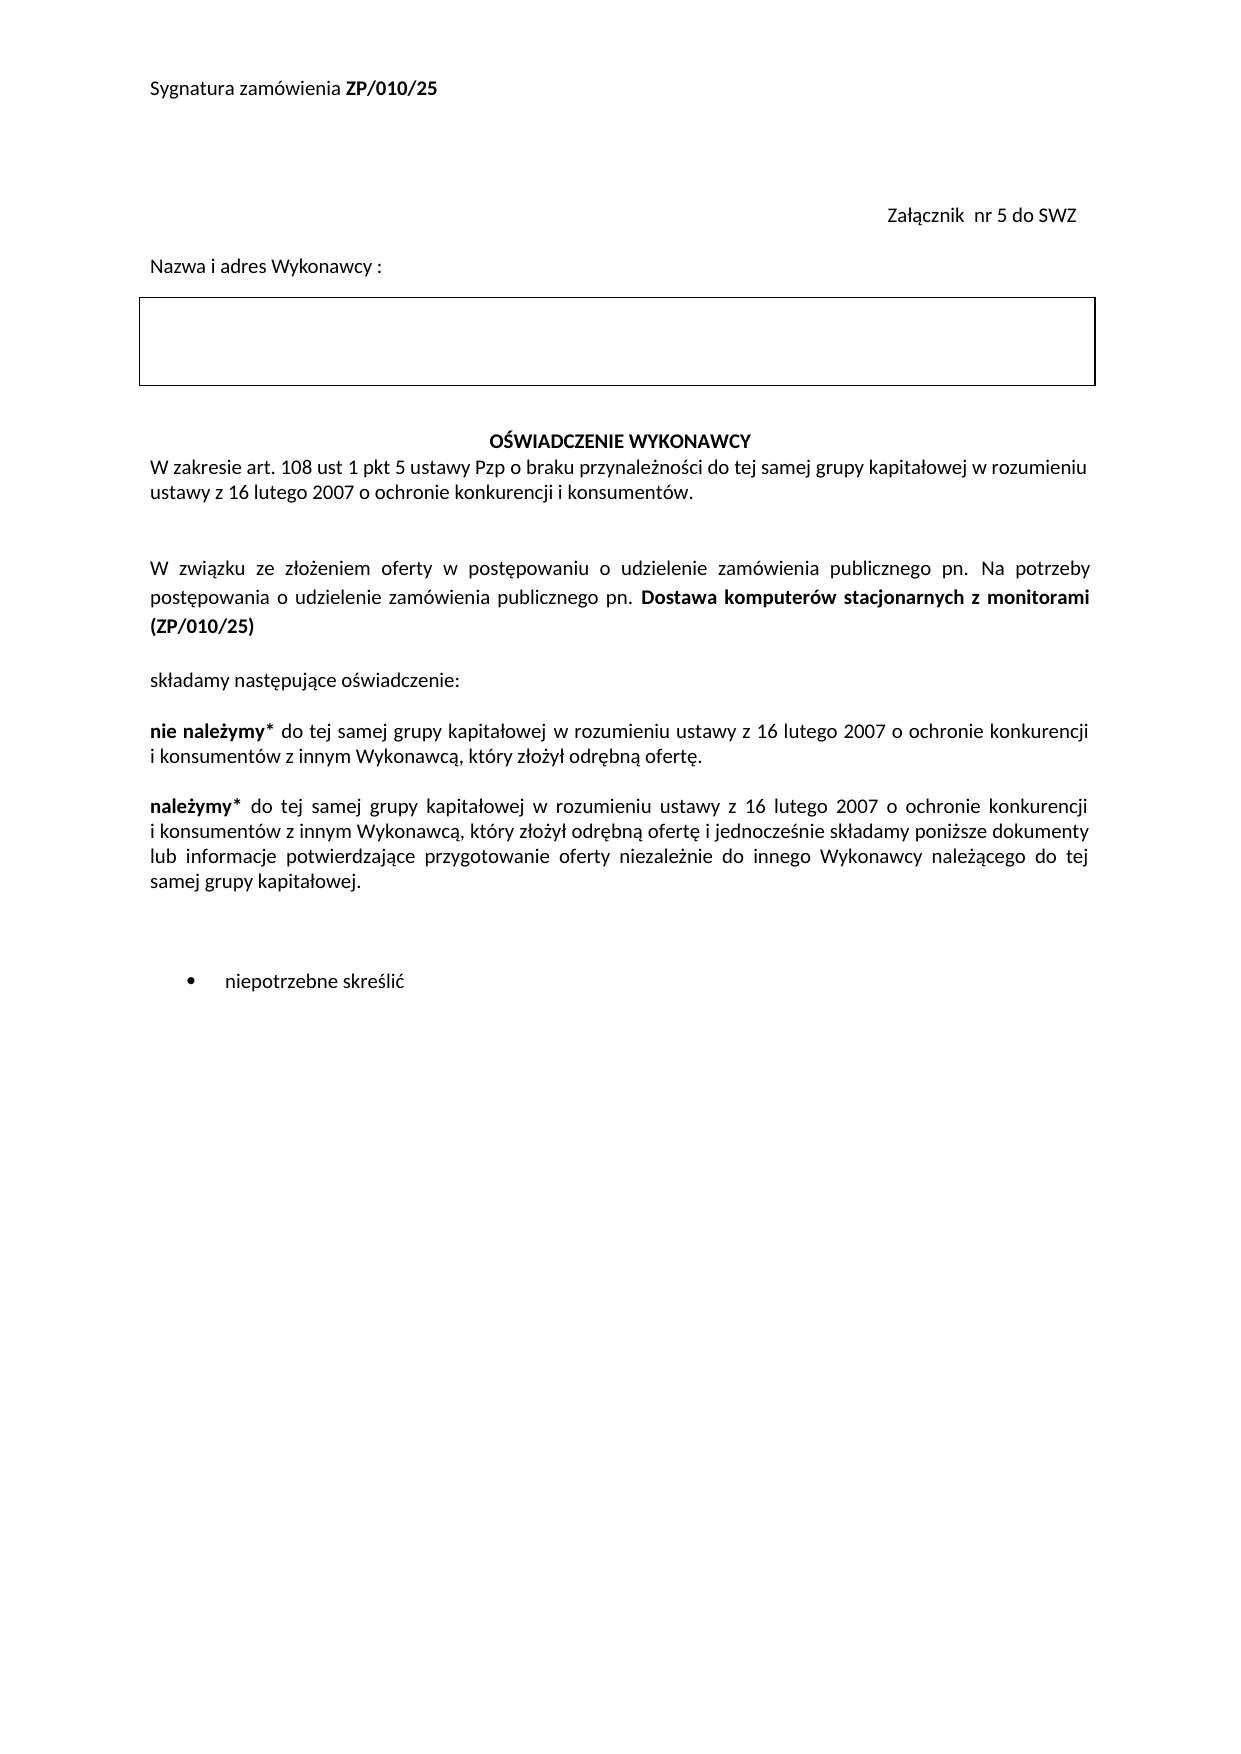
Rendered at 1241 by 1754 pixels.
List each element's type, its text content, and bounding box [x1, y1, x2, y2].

text OŚWIADCZENIE WYKONAWCY [150, 429, 1090, 454]
text należymy* do tej samej grupy kapitałowej w rozumieniu ustawy z 16 lutego 2007 o ochronie konkurencji i konsumentów z innym Wykonawcą, który złożył odrębną ofertę i jednocześnie składamy poniższe dokumenty lub informacje potwierdzające przygotowanie oferty niezależnie do innego Wykonawcy należącego do tej samej grupy kapitałowej. [150, 793, 1090, 893]
list niepotrzebne skreślić [187, 968, 1090, 993]
text nie należymy* do tej samej grupy kapitałowej w rozumieniu ustawy z 16 lutego 2007 o ochronie konkurencji i konsumentów z innym Wykonawcą, który złożył odrębną ofertę. [150, 718, 1090, 768]
text Nazwa i adres Wykonawcy : [150, 253, 1090, 279]
table_header [140, 298, 1094, 384]
text W związku ze złożeniem oferty w postępowaniu o udzielenie zamówienia publicznego pn. Na potrzeby postępowania o udzielenie zamówienia publicznego pn. Dostawa komputerów stacjonarnych z monitorami (ZP/010/25) [150, 555, 1090, 638]
text Załącznik nr 5 do SWZ [887, 203, 1090, 228]
text W zakresie art. 108 ust 1 pkt 5 ustawy Pzp o braku przynależności do tej samej grupy kapitałowej w rozumieniu ustawy z 16 lutego 2007 o ochronie konkurencji i konsumentów. [150, 454, 1090, 505]
text składamy następujące oświadczenie: [150, 667, 1090, 693]
